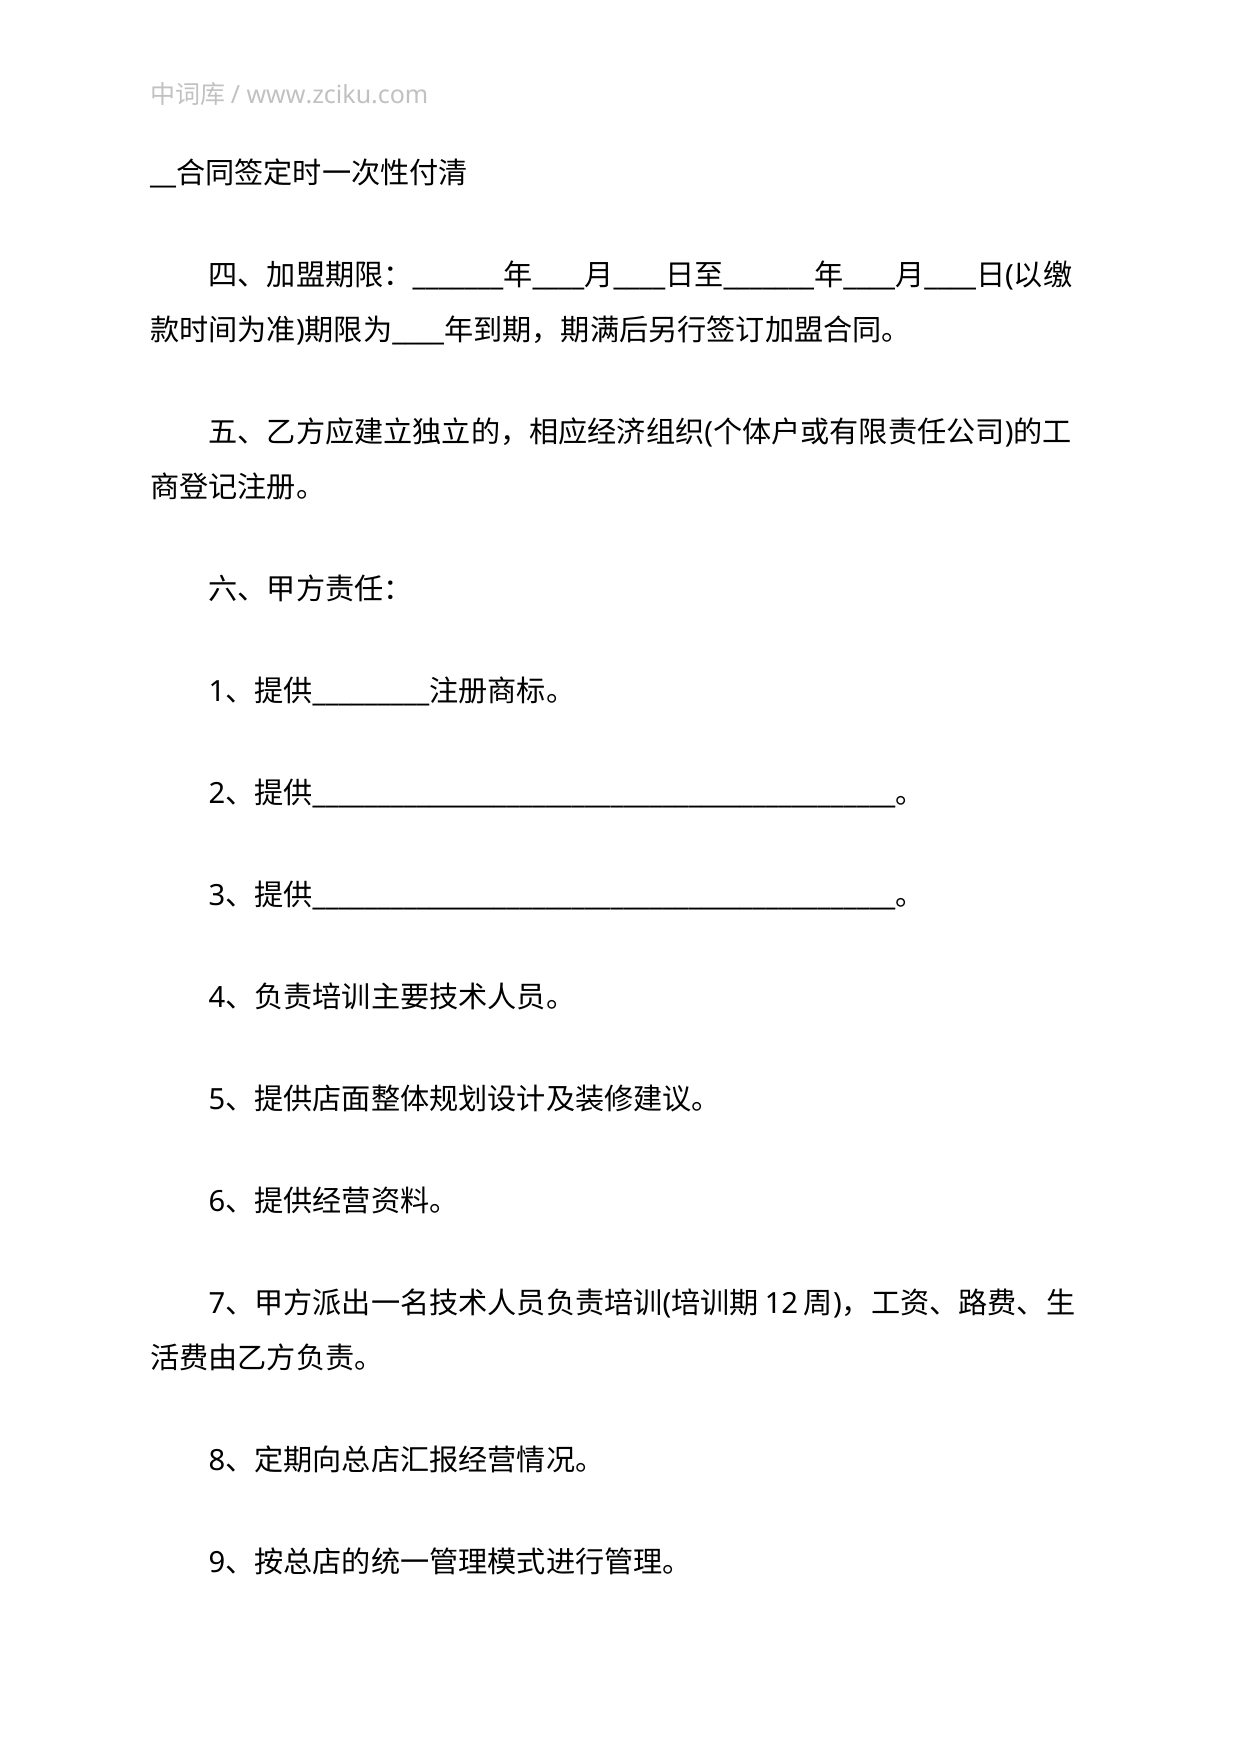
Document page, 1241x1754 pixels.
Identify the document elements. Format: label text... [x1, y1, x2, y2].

text 9、按总店的统一管理模式进行管理。 [150, 1538, 1090, 1581]
text 六、甲方责任： [150, 566, 1090, 608]
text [150, 150, 1090, 192]
text 五、乙方应建立独立的，相应经济组织(个体户或有限责任公司)的工商登记注册。 [150, 409, 1090, 506]
text 1、提供_________注册商标。 [150, 667, 1090, 710]
text 四、加盟期限：_______年____月____日至_______年____月____日(以缴款时间为准)期限为____年到期，期满后另行签订加盟合同。 [150, 252, 1090, 349]
text 6、提供经营资料。 [150, 1177, 1090, 1220]
text 4、负责培训主要技术人员。 [150, 973, 1090, 1016]
text 5、提供店面整体规划设计及装修建议。 [150, 1075, 1090, 1118]
text 2、提供_____________________________________________。 [150, 769, 1090, 812]
text 8、定期向总店汇报经营情况。 [150, 1436, 1090, 1478]
text 3、提供_____________________________________________。 [150, 871, 1090, 914]
text 7、甲方派出一名技术人员负责培训(培训期12周)，工资、路费、生活费由乙方负责。 [150, 1279, 1090, 1377]
